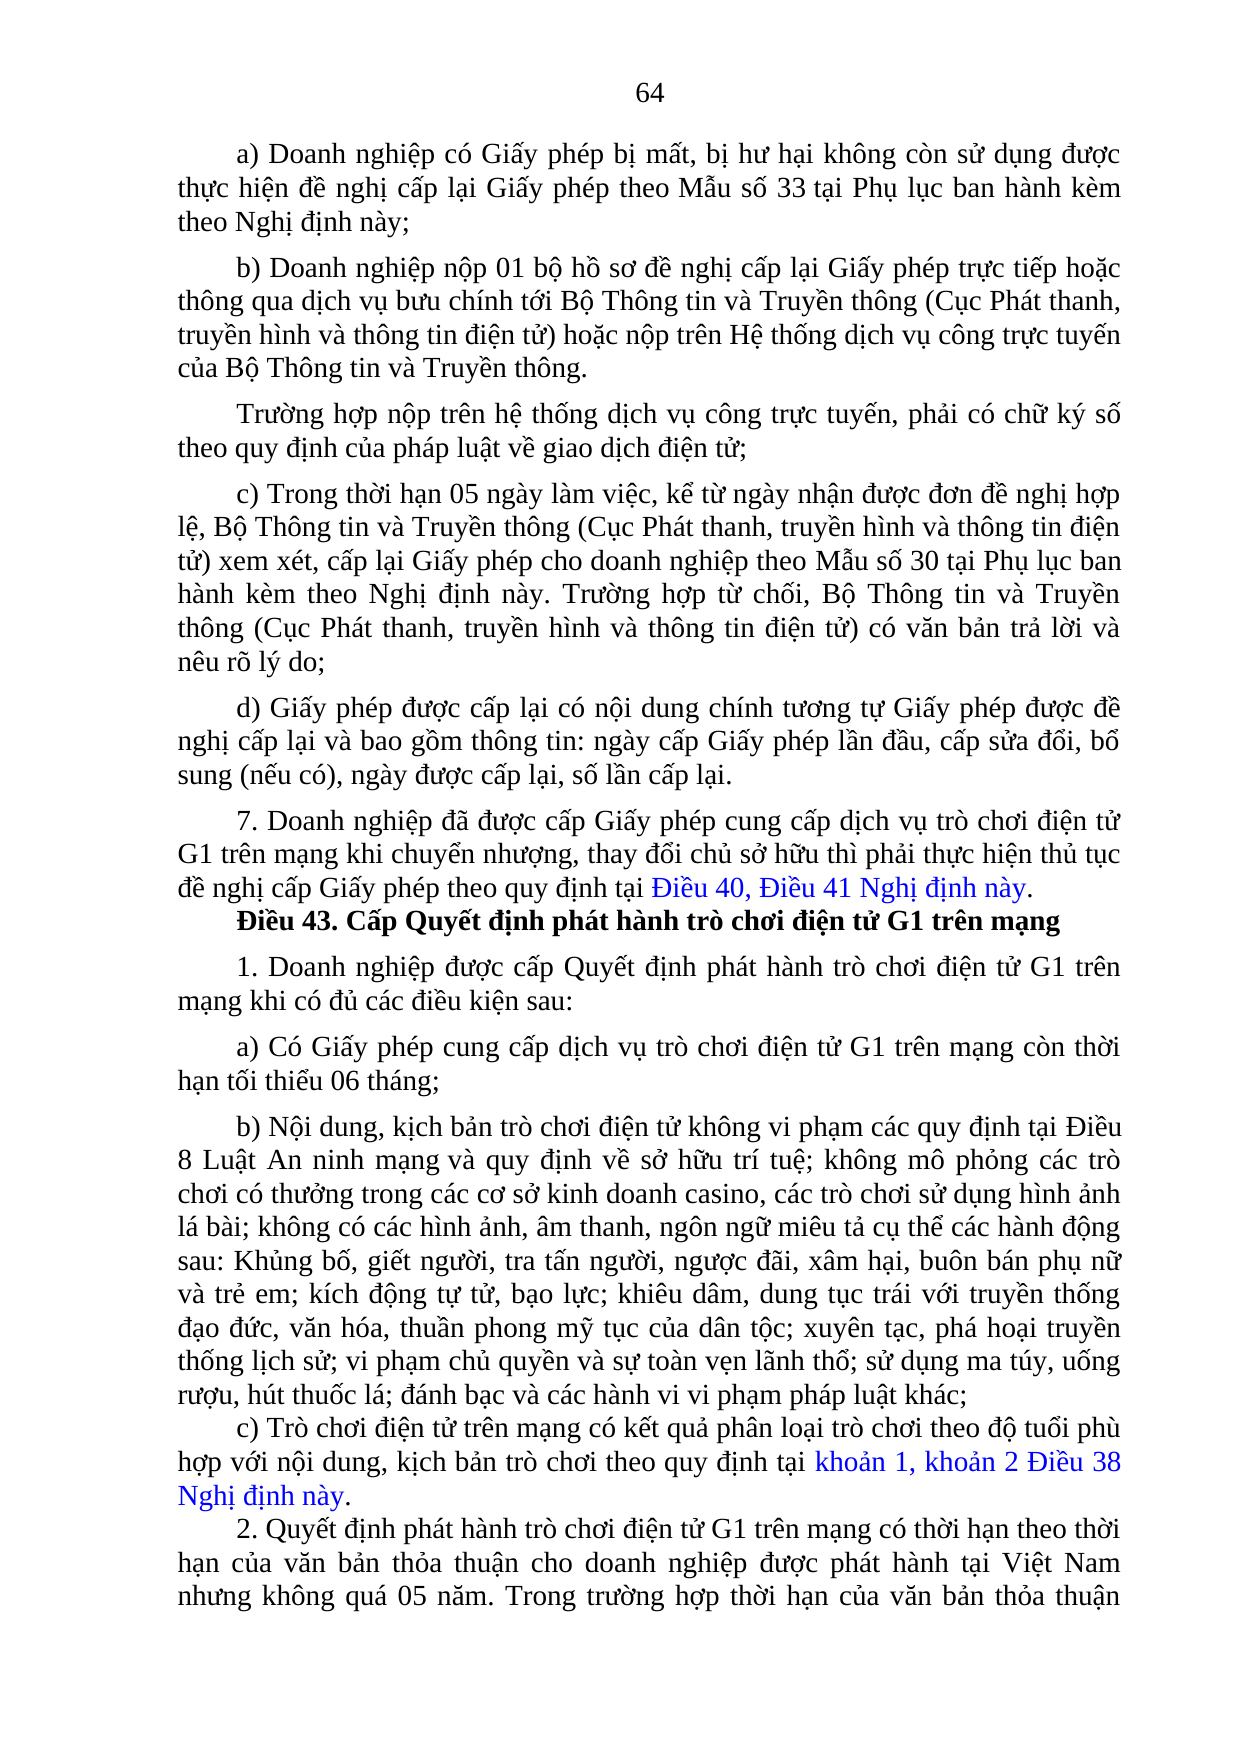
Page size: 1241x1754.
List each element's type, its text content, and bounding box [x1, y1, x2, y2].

text c) Trong thời hạn 05 ngày làm việc, kể từ ngày nhận được đơn đề nghị hợp lệ, Bộ Thông tin và Truyền thông (Cục Phát thanh, truyền hình và thông tin điện tử) xem xét, cấp lại Giấy phép cho doanh nghiệp theo Mẫu số 30 tại Phụ lục ban hành kèm theo Nghị định này. Trường hợp từ chối, Bộ Thông tin và Truyền thông (Cục Phát thanh, truyền hình và thông tin điện tử) có văn bản trả lời và nêu rõ lý do; [177, 476, 1122, 677]
text a) Có Giấy phép cung cấp dịch vụ trò chơi điện tử G1 trên mạng còn thời hạn tối thiểu 06 tháng; [177, 1029, 1122, 1096]
text 1. Doanh nghiệp được cấp Quyết định phát hành trò chơi điện tử G1 trên mạng khi có đủ các điều kiện sau: [177, 949, 1122, 1017]
text Trường hợp nộp trên hệ thống dịch vụ công trực tuyến, phải có chữ ký số theo quy định của pháp luật về giao dịch điện tử; [177, 396, 1122, 463]
text 7. Doanh nghiệp đã được cấp Giấy phép cung cấp dịch vụ trò chơi điện tử G1 trên mạng khi chuyển nhượng, thay đổi chủ sở hữu thì phải thực hiện thủ tục đề nghị cấp Giấy phép theo quy định tại Điều 40, Điều 41 Nghị định này. [177, 803, 1122, 903]
text b) Doanh nghiệp nộp 01 bộ hồ sơ đề nghị cấp lại Giấy phép trực tiếp hoặc thông qua dịch vụ bưu chính tới Bộ Thông tin và Truyền thông (Cục Phát thanh, truyền hình và thông tin điện tử) hoặc nộp trên Hệ thống dịch vụ công trực tuyến của Bộ Thông tin và Truyền thông. [177, 250, 1122, 384]
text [177, 1511, 1122, 1612]
text d) Giấy phép được cấp lại có nội dung chính tương tự Giấy phép được đề nghị cấp lại và bao gồm thông tin: ngày cấp Giấy phép lần đầu, cấp sửa đổi, bổ sung (nếu có), ngày được cấp lại, số lần cấp lại. [177, 690, 1122, 790]
text Điều 43. Cấp Quyết định phát hành trò chơi điện tử G1 trên mạng [177, 903, 1122, 937]
text a) Doanh nghiệp có Giấy phép bị mất, bị hư hại không còn sử dụng được thực hiện đề nghị cấp lại Giấy phép theo Mẫu số 33 tại Phụ lục ban hành kèm theo Nghị định này; [177, 137, 1122, 237]
text c) Trò chơi điện tử trên mạng có kết quả phân loại trò chơi theo độ tuổi phù hợp với nội dung, kịch bản trò chơi theo quy định tại khoản 1, khoản 2 Điều 38 Nghị định này. [177, 1411, 1122, 1511]
text b) Nội dung, kịch bản trò chơi điện tử không vi phạm các quy định tại Điều 8 Luật An ninh mạng và quy định về sở hữu trí tuệ; không mô phỏng các trò chơi có thưởng trong các cơ sở kinh doanh casino, các trò chơi sử dụng hình ảnh lá bài; không có các hình ảnh, âm thanh, ngôn ngữ miêu tả cụ thể các hành động sau: Khủng bố, giết người, tra tấn người, ngược đãi, xâm hại, buôn bán phụ nữ và trẻ em; kích động tự tử, bạo lực; khiêu dâm, dung tục trái với truyền thống đạo đức, văn hóa, thuần phong mỹ tục của dân tộc; xuyên tạc, phá hoại truyền thống lịch sử; vi phạm chủ quyền và sự toàn vẹn lãnh thổ; sử dụng ma túy, uống rượu, hút thuốc lá; đánh bạc và các hành vi vi phạm pháp luật khác; [177, 1109, 1122, 1411]
